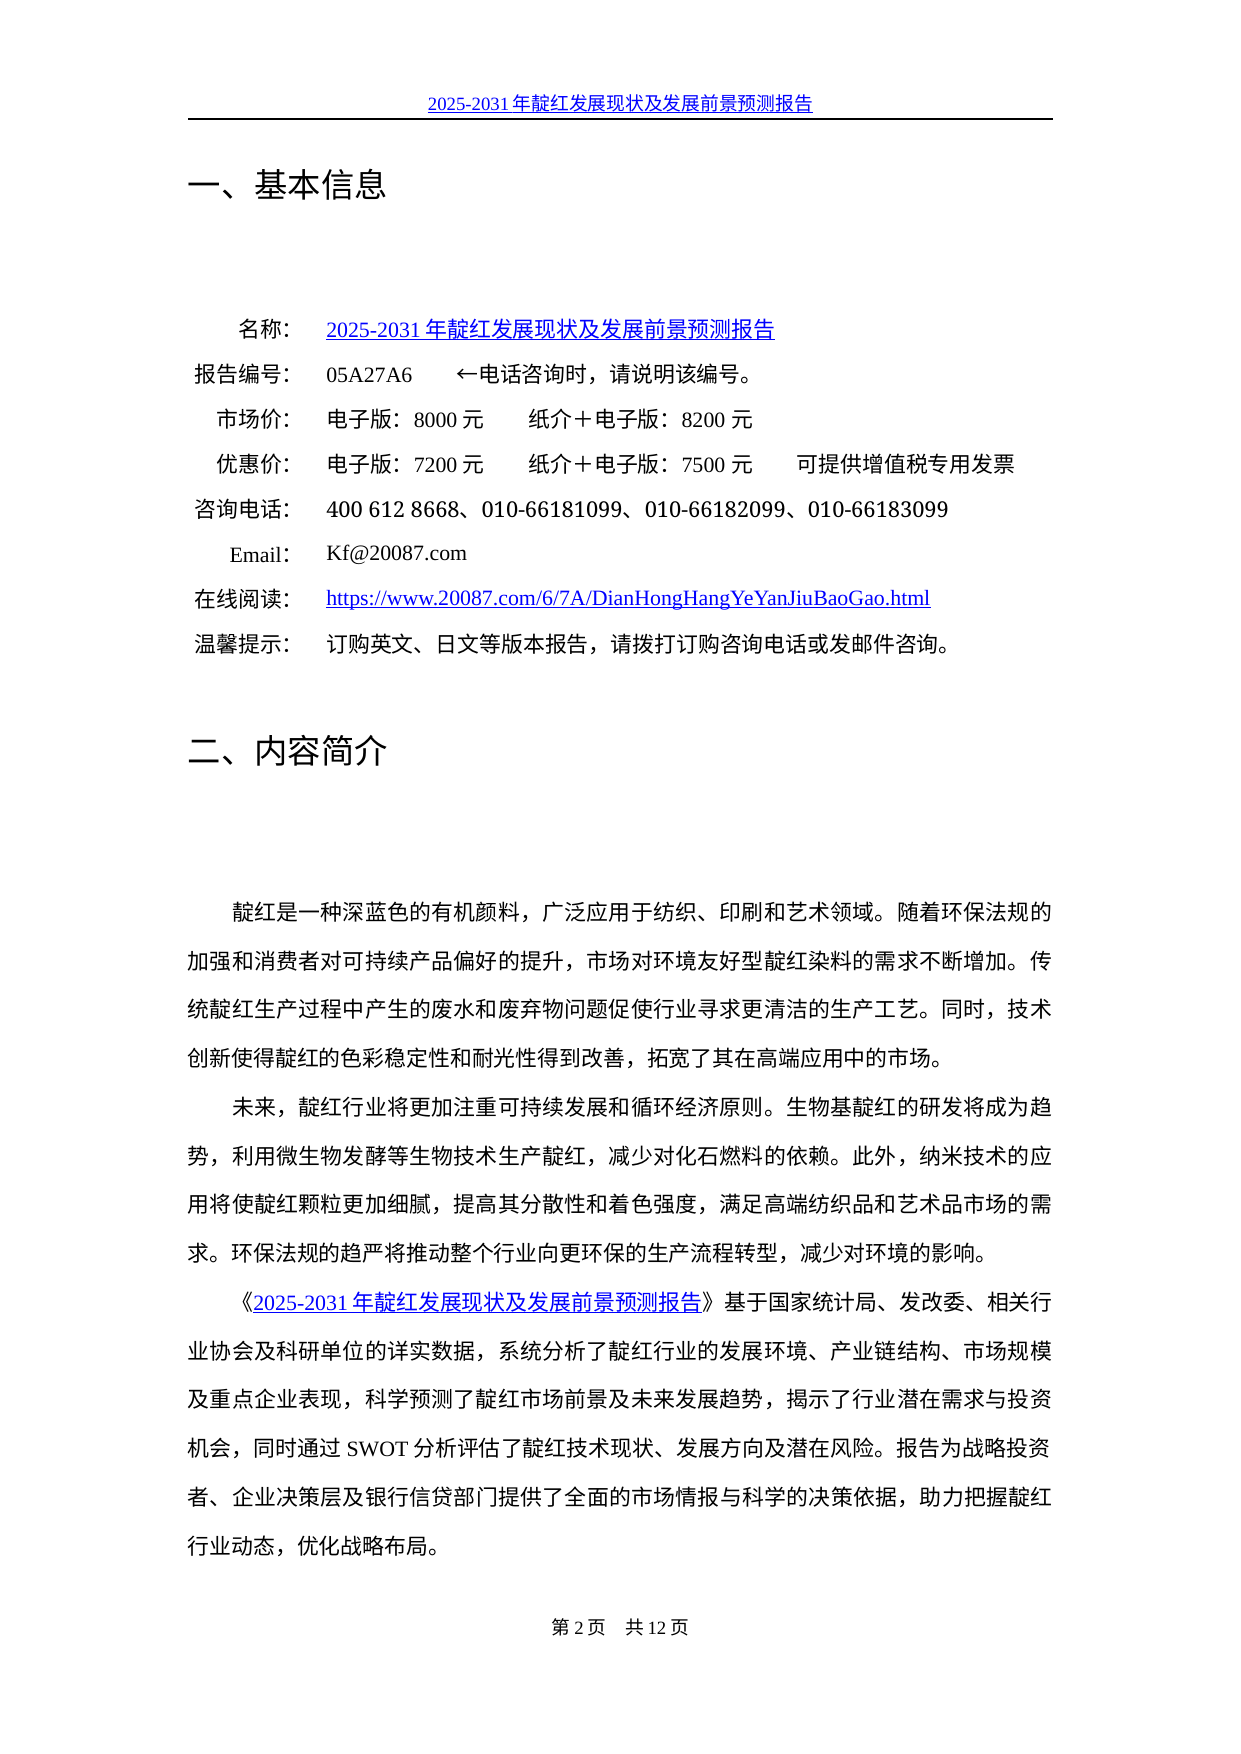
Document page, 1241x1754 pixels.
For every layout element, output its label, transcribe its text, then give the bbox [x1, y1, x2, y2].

table_cell 优惠价： [167, 447, 315, 492]
table_cell 报告编号： [167, 357, 315, 402]
table_cell Email： [167, 537, 315, 582]
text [187, 894, 1053, 1561]
table_cell 咨询电话： [167, 492, 315, 537]
table_cell 在线阅读： [167, 582, 315, 627]
title 二、内容简介 [187, 717, 1053, 782]
table_cell 温馨提示： [167, 627, 315, 672]
table_cell 400 612 8668、010-66181099、010-66182099、010-66183099 [315, 492, 1073, 537]
table_cell 订购英文、日文等版本报告，请拨打订购咨询电话或发邮件咨询。 [315, 627, 1073, 672]
table_cell 05A27A6 ←电话咨询时，请说明该编号。 [315, 357, 1073, 402]
table_cell 市场价： [167, 402, 315, 447]
table_header 2025-2031年靛红发展现状及发展前景预测报告 [315, 312, 1073, 357]
table_cell Kf@20087.com [315, 537, 1073, 582]
title 一、基本信息 [187, 150, 1053, 215]
table_header 名称： [167, 312, 315, 357]
table_cell 电子版：7200 元 纸介＋电子版：7500 元 可提供增值税专用发票 [315, 447, 1073, 492]
table_cell [315, 582, 1073, 627]
table_cell 电子版：8000 元 纸介＋电子版：8200 元 [315, 402, 1073, 447]
